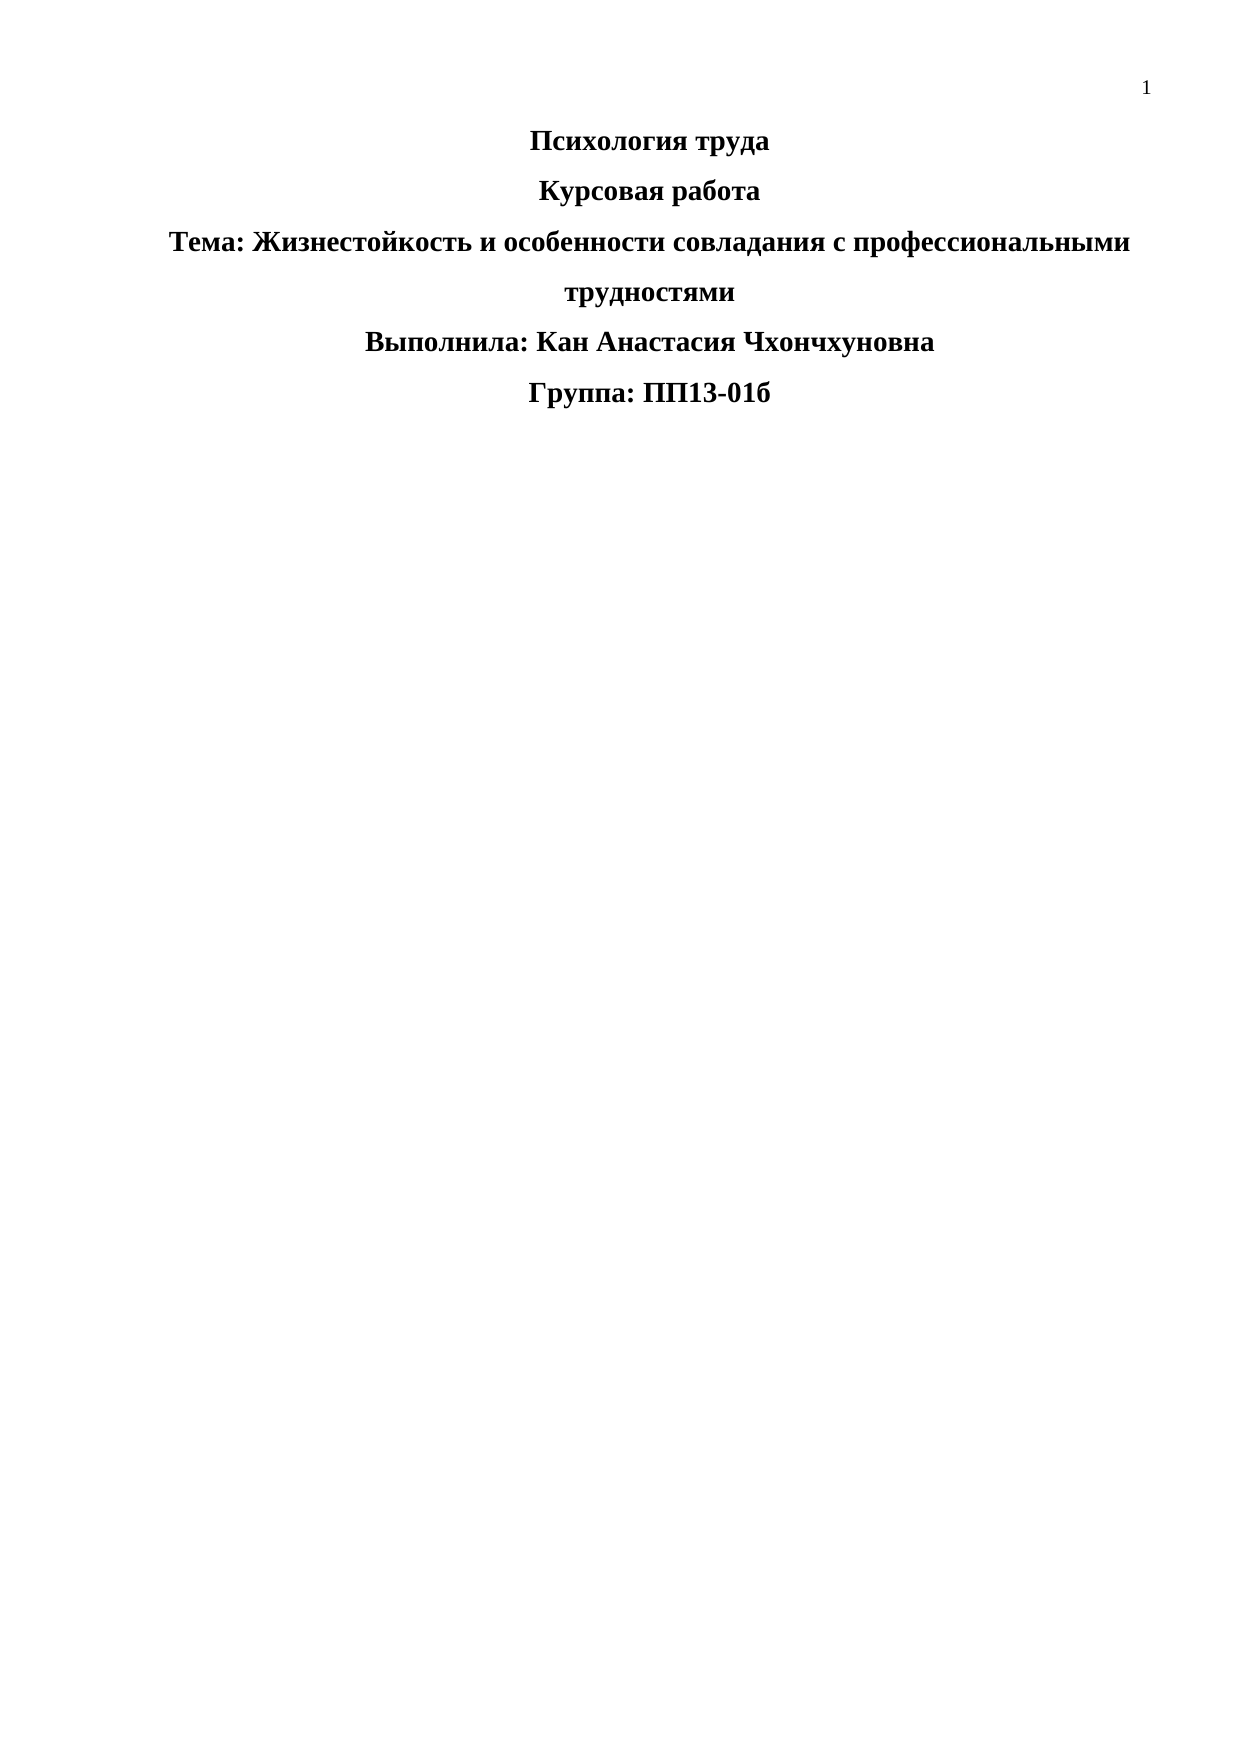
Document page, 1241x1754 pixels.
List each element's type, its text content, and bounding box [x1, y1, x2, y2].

text Выполнила: Кан Анастасия Чхончхуновна [148, 324, 1152, 358]
text Курсовая работа [148, 173, 1152, 207]
text Психология труда [148, 123, 1152, 157]
text Группа: ПП13-01б [148, 375, 1152, 408]
text Тема: Жизнестойкость и особенности совладания с профессиональными трудностями [148, 224, 1152, 308]
